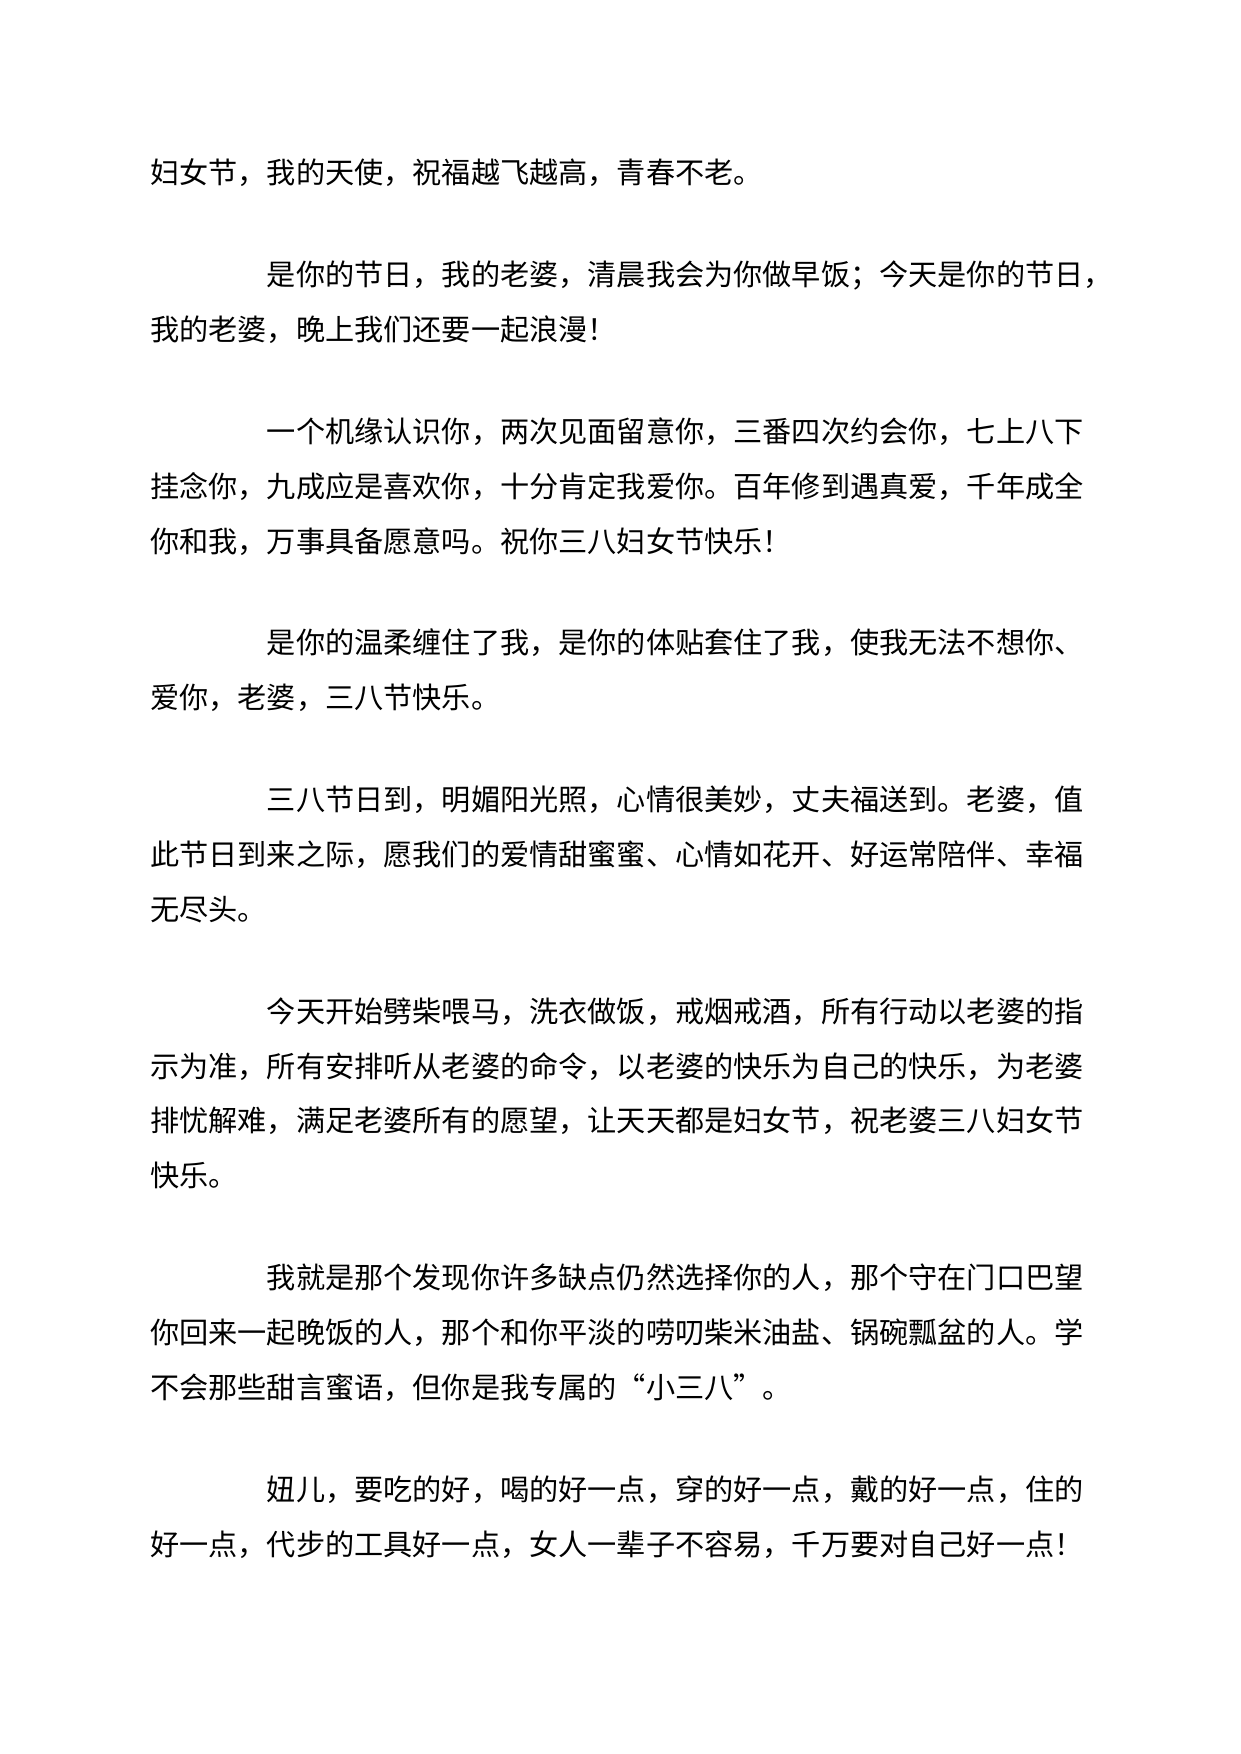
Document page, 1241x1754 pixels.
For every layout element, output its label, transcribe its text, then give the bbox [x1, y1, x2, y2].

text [150, 1466, 1090, 1563]
text 今天开始劈柴喂马，洗衣做饭，戒烟戒酒，所有行动以老婆的指示为准，所有安排听从老婆的命令，以老婆的快乐为自己的快乐，为老婆排忧解难，满足老婆所有的愿望，让天天都是妇女节，祝老婆三八妇女节快乐。 [150, 988, 1090, 1195]
text 是你的节日，我的老婆，清晨我会为你做早饭；今天是你的节日，我的老婆，晚上我们还要一起浪漫！ [150, 252, 1090, 349]
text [150, 150, 1090, 192]
text 我就是那个发现你许多缺点仍然选择你的人，那个守在门口巴望你回来一起晚饭的人，那个和你平淡的唠叨柴米油盐、锅碗瓢盆的人。学不会那些甜言蜜语，但你是我专属的“小三八”。 [150, 1255, 1090, 1407]
text 一个机缘认识你，两次见面留意你，三番四次约会你，七上八下挂念你，九成应是喜欢你，十分肯定我爱你。百年修到遇真爱，千年成全你和我，万事具备愿意吗。祝你三八妇女节快乐！ [150, 408, 1090, 561]
text 是你的温柔缠住了我，是你的体贴套住了我，使我无法不想你、爱你，老婆，三八节快乐。 [150, 620, 1090, 717]
text 三八节日到，明媚阳光照，心情很美妙，丈夫福送到。老婆，值此节日到来之际，愿我们的爱情甜蜜蜜、心情如花开、好运常陪伴、幸福无尽头。 [150, 777, 1090, 929]
